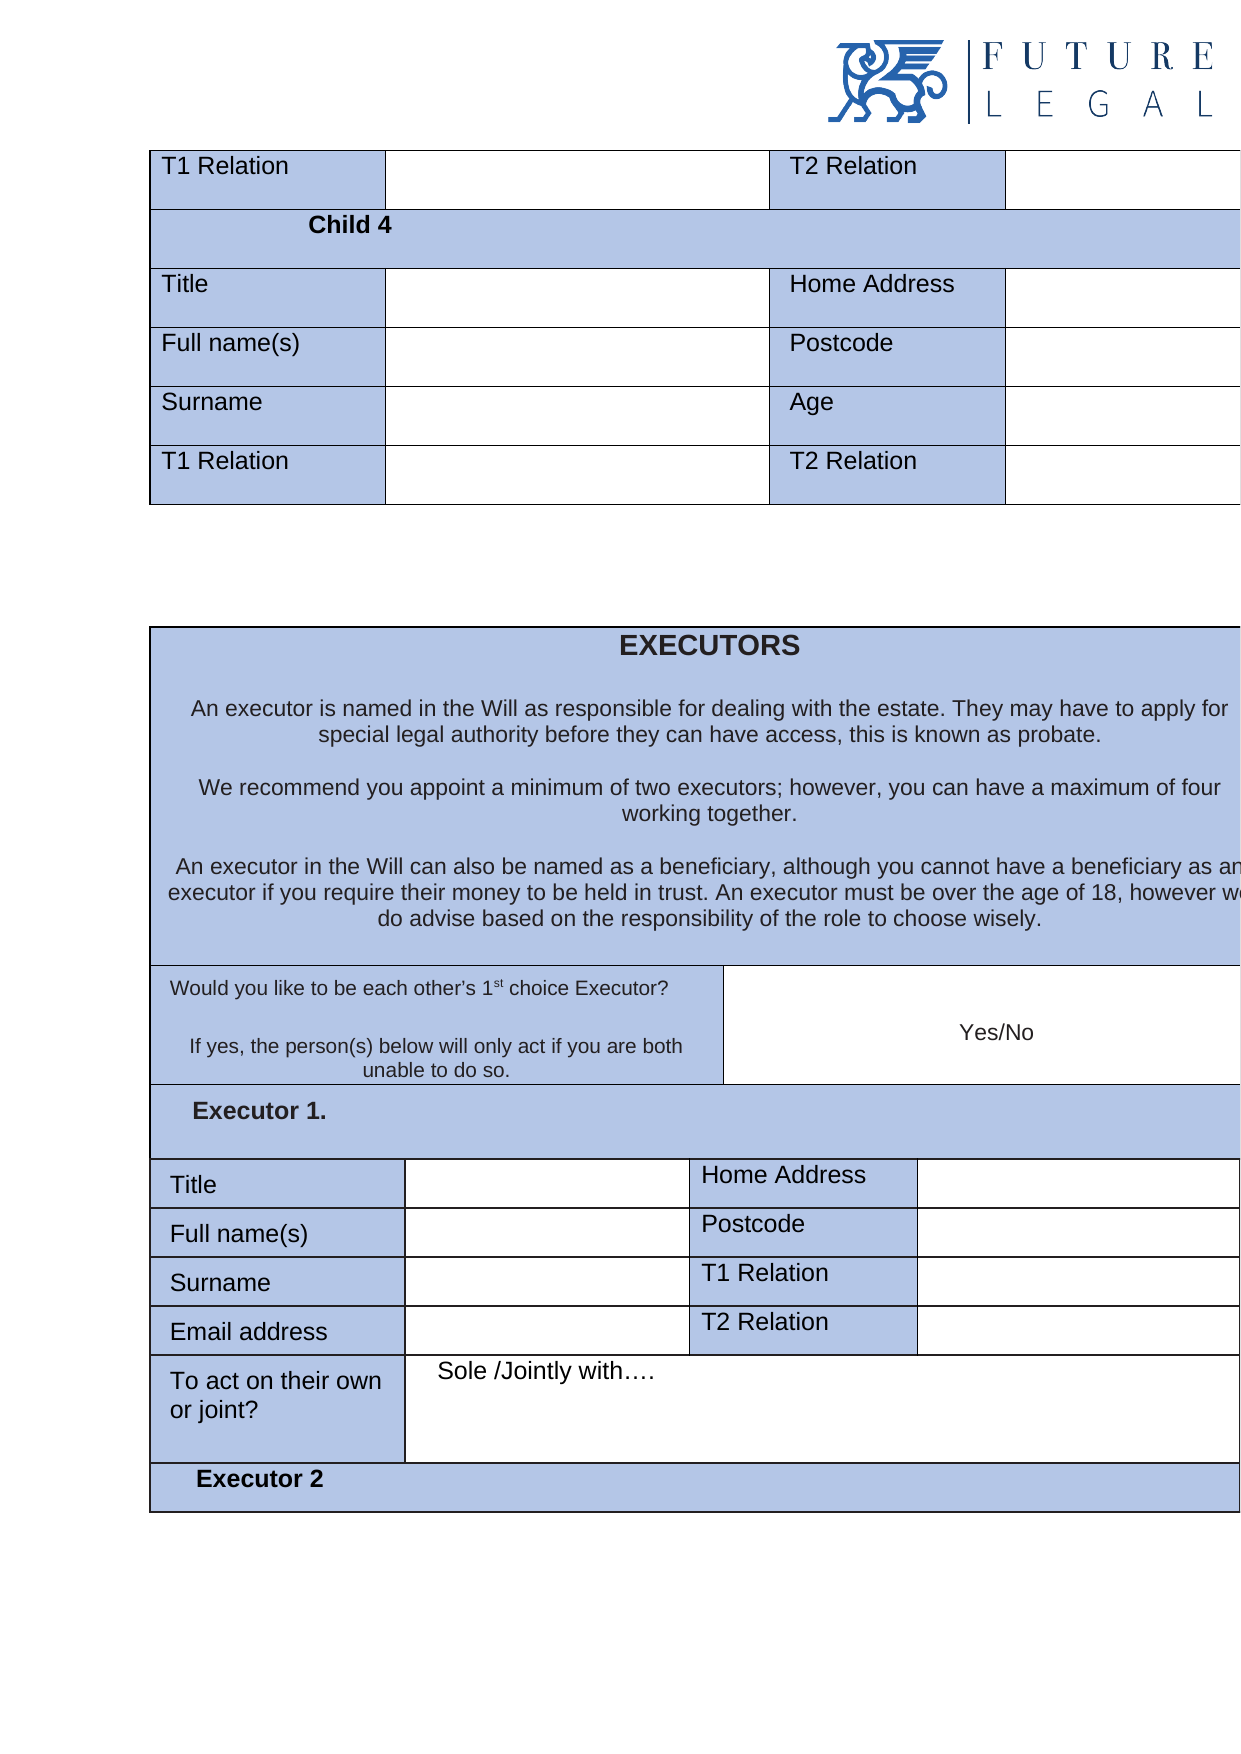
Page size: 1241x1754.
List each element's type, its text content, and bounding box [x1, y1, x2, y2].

table_cell T1 Relation [151, 151, 385, 209]
table_cell Age [770, 387, 1005, 445]
table_cell Home Address [770, 269, 1005, 327]
table_cell Title [151, 1160, 404, 1207]
table_cell T2 Relation [770, 151, 1005, 209]
table_cell Email address [151, 1307, 404, 1354]
table_cell Executor 2 [151, 1464, 1239, 1511]
table_cell [406, 1160, 689, 1207]
table_cell [918, 1258, 1239, 1305]
table_cell Title [151, 269, 385, 327]
table_cell T1 Relation [151, 446, 385, 504]
table_cell Sole /Jointly with…. [406, 1356, 1239, 1462]
table_cell Child 4 [151, 210, 1240, 268]
table_cell T2 Relation [690, 1307, 917, 1354]
table_cell [406, 1307, 689, 1354]
table_cell [918, 1209, 1239, 1256]
table_cell [386, 328, 769, 386]
table_cell Surname [151, 387, 385, 445]
table_cell Yes/No [724, 966, 1240, 1084]
table_cell Full name(s) [151, 328, 385, 386]
table_cell Executor 1. [151, 1085, 1240, 1158]
table_header EXECUTORS An executor is named in the Will as responsible for dealing with the estate. They may have to apply for special legal authority before they can have access, this is known as probate. We recommend you appoint a minimum of two executors; however, you can have a maximum of four working together. An executor in the Will can also be named as a beneficiary, although you cannot have a beneficiary as an executor if you require their money to be held in trust. An executor must be over the age of 18, however we do advise based on the responsibility of the role to choose wisely. [151, 628, 1240, 965]
table_cell To act on their own or joint? [151, 1356, 404, 1462]
table_cell [1006, 151, 1240, 209]
table_cell [918, 1307, 1239, 1354]
table_cell [386, 446, 769, 504]
table_cell Surname [151, 1258, 404, 1305]
table_cell T1 Relation [690, 1258, 917, 1305]
table_cell [386, 151, 769, 209]
table_cell Full name(s) [151, 1209, 404, 1256]
table_cell [1006, 328, 1240, 386]
picture [828, 40, 1213, 124]
table_cell T2 Relation [770, 446, 1005, 504]
table_cell Postcode [770, 328, 1005, 386]
table_cell [386, 387, 769, 445]
table_cell [406, 1209, 689, 1256]
table_cell Home Address [690, 1160, 917, 1207]
table_cell [1006, 387, 1240, 445]
table_cell [386, 269, 769, 327]
table_cell [1006, 269, 1240, 327]
table_cell [406, 1258, 689, 1305]
table_cell Postcode [690, 1209, 917, 1256]
table_cell [918, 1160, 1239, 1207]
table_cell [1006, 446, 1240, 504]
table_cell Would you like to be each other’s 1st choice Executor? If yes, the person(s) below will only act if you are both unable to do so. [151, 966, 723, 1084]
